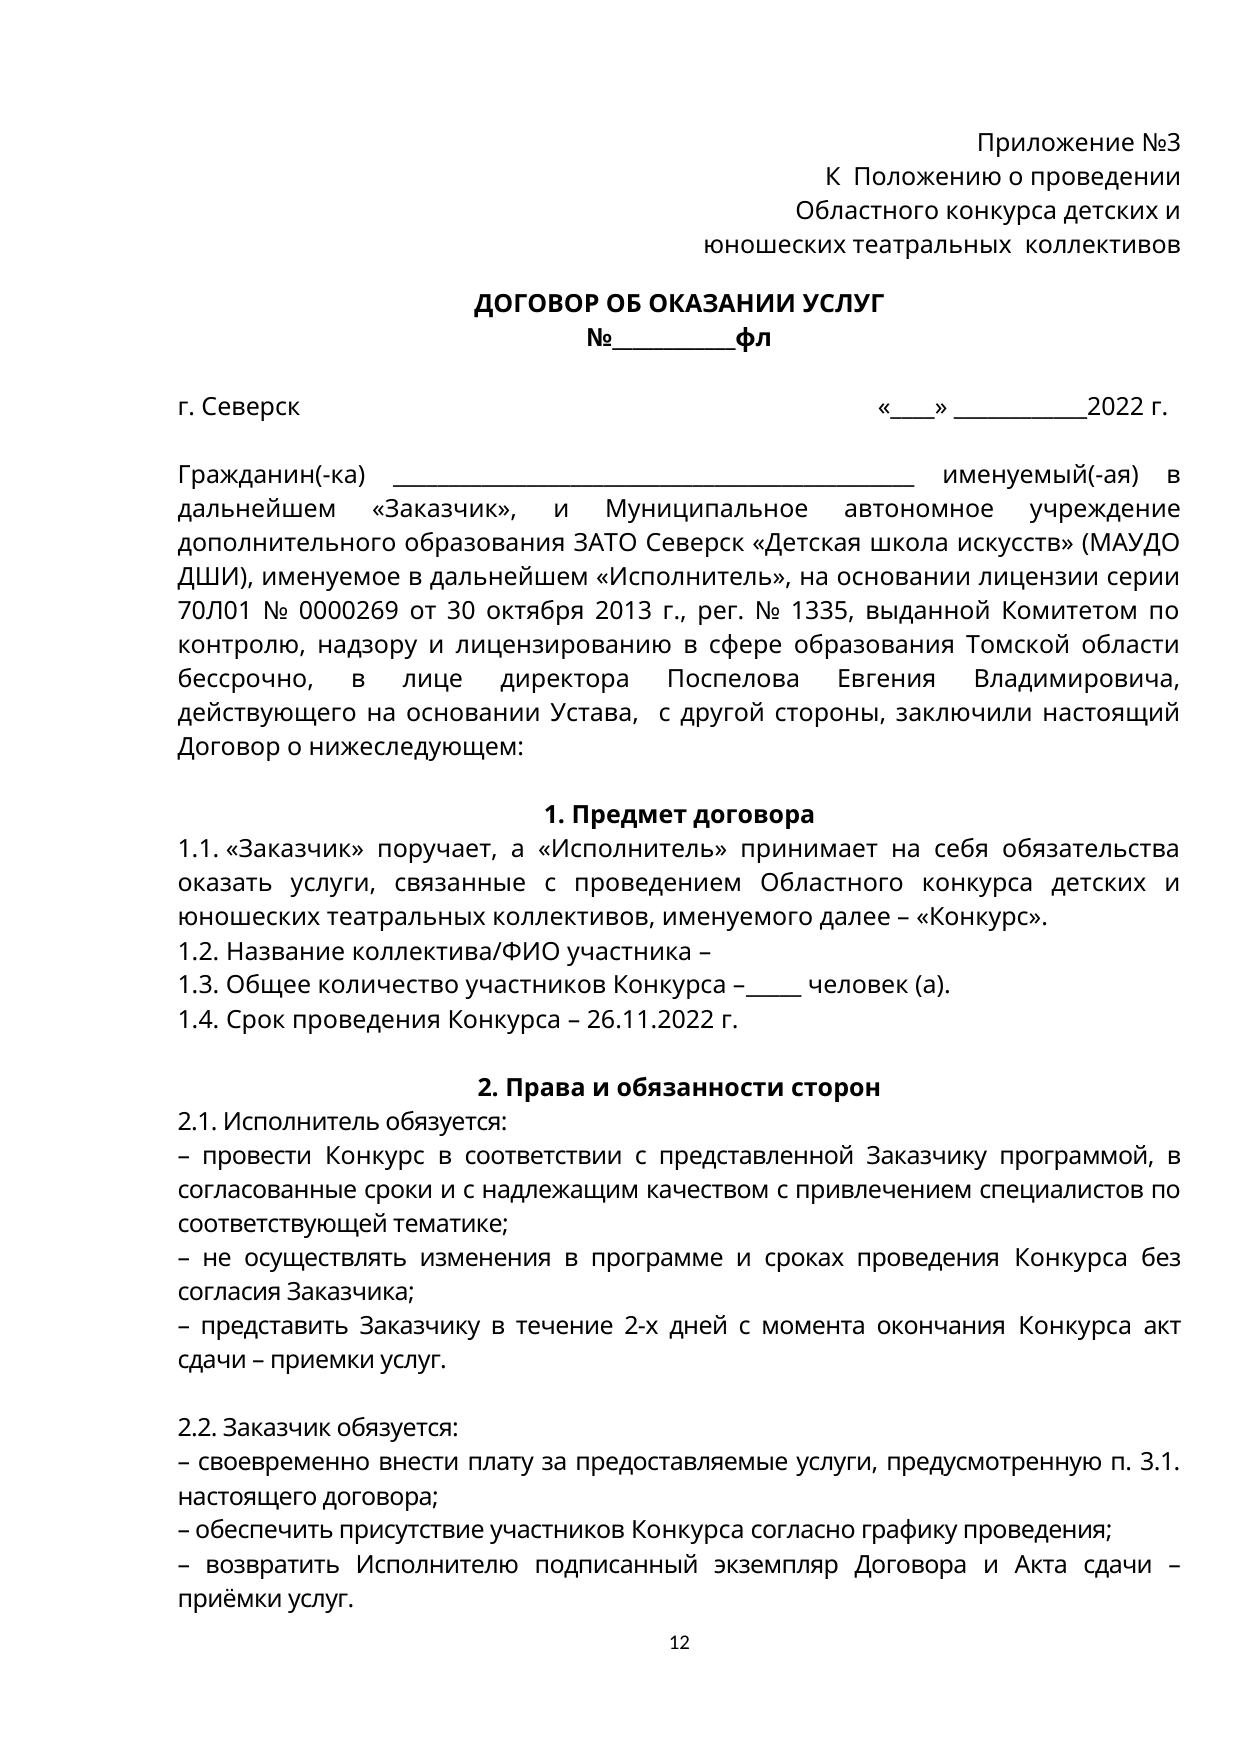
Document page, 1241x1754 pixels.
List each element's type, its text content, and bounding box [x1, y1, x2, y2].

text 2.1. Исполнитель обязуется: [177, 1103, 1181, 1137]
text 1.3. Общее количество участников Конкурса –_____ человек (а). [177, 967, 1181, 1001]
text Приложение №3 [177, 125, 1181, 159]
text №____________фл [177, 320, 1181, 354]
text 2.2. Заказчик обязуется: [177, 1410, 1181, 1444]
text 1.2. Название коллектива/ФИО участника – [177, 933, 1181, 967]
text 1.4. Срок проведения Конкурса – 26.11.2022 г. [177, 1001, 1181, 1035]
text 2. Права и обязанности сторон [177, 1069, 1181, 1103]
list – провести Конкурс в соответствии с представленной Заказчику программой, в согласованные сроки и с надлежащим качеством с привлечением специалистов по соответствующей тематике; [177, 1137, 1181, 1240]
text Гражданин(-ка) _______________________________________________ именуемый(-ая) в дальнейшем «Заказчик», и Муниципальное автономное учреждение дополнительного образования ЗАТО Северск «Детская школа искусств» (МАУДО ДШИ), именуемое в дальнейшем «Исполнитель», на основании лицензии серии 70Л01 № 0000269 от 30 октября 2013 г., рег. № 1335, выданной Комитетом по контролю, надзору и лицензированию в сфере образования Томской области бессрочно, в лице директора Поспелова Евгения Владимировича, действующего на основании Устава, с другой стороны, заключили настоящий Договор о нижеследующем: [177, 456, 1181, 763]
list – обеспечить присутствие участников Конкурса согласно графику проведения; [177, 1512, 1181, 1546]
text Областного конкурса детских и [177, 193, 1181, 227]
text юношеских театральных коллективов [177, 227, 1181, 261]
text г. Северск «____» ____________2022 г. [177, 388, 1181, 422]
list – своевременно внести плату за предоставляемые услуги, предусмотренную п. 3.1. настоящего договора; [177, 1444, 1181, 1512]
text К Положению о проведении [177, 159, 1181, 193]
list – представить Заказчику в течение 2-х дней с момента окончания Конкурса акт сдачи – приемки услуг. [177, 1308, 1181, 1376]
list – не осуществлять изменения в программе и сроках проведения Конкурса без согласия Заказчика; [177, 1240, 1181, 1308]
text 1. Предмет договора [177, 797, 1181, 831]
text 1.1. «Заказчик» поручает, а «Исполнитель» принимает на себя обязательства оказать услуги, связанные с проведением Областного конкурса детских и юношеских театральных коллективов, именуемого далее – «Конкурс». [177, 831, 1181, 933]
text ДОГОВОР ОБ ОКАЗАНИИ УСЛУГ [177, 286, 1181, 320]
list – возвратить Исполнителю подписанный экземпляр Договора и Акта сдачи – приёмки услуг. [177, 1546, 1181, 1614]
